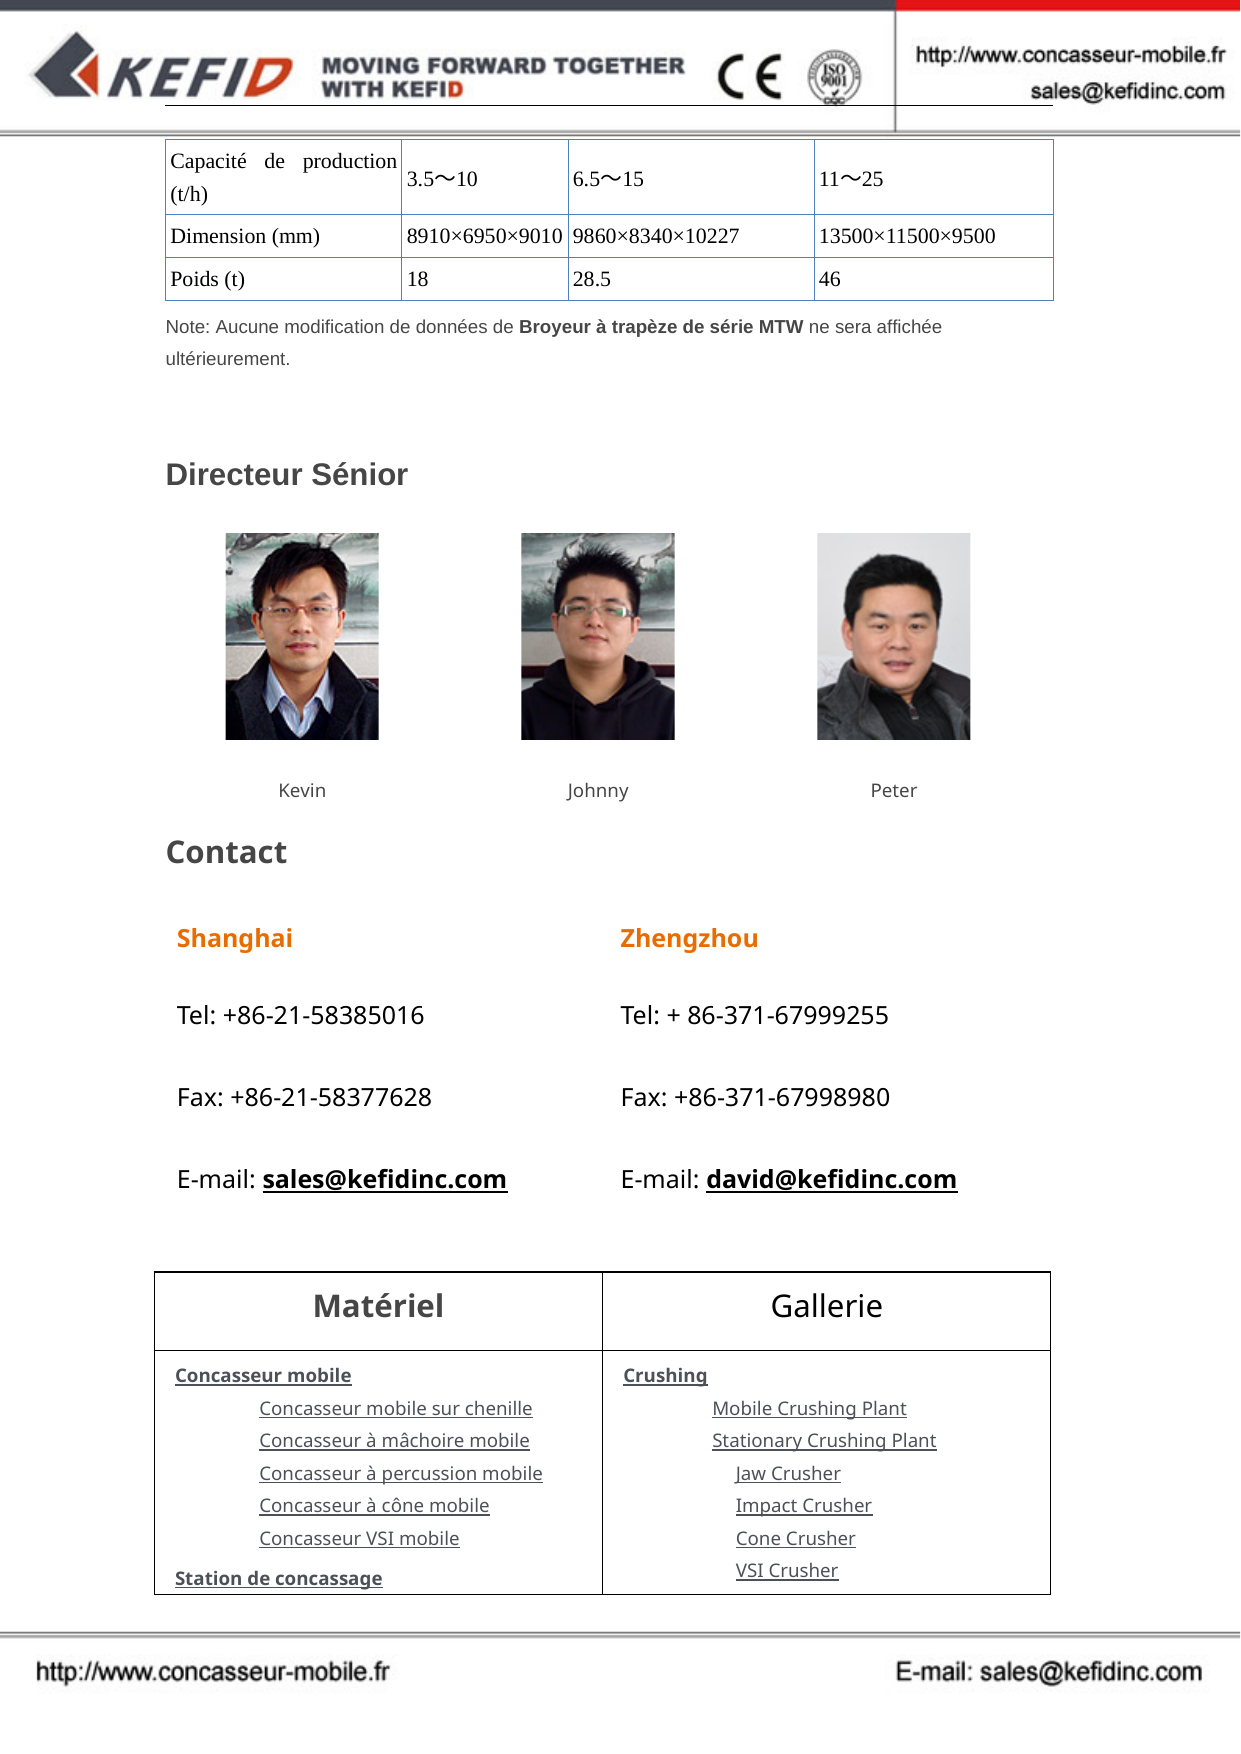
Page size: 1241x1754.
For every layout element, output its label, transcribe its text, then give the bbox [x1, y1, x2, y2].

table_cell 8910×6950×9010 [402, 215, 568, 257]
table_cell Tel: +86-21-58385016 Fax: +86-21-58377628 E-mail: sales@kefidinc.com [165, 983, 609, 1224]
table_cell Tel: + 86-371-67999255 Fax: +86-371-67998980 E-mail: david@kefidinc.com [609, 983, 1053, 1224]
table_cell 11～25 [815, 140, 1053, 214]
table_cell 3.5～10 [402, 140, 568, 214]
text Note: Aucune modification de données de Broyeur à trapèze de série MTW ne sera affichée ultérieurement. [165, 310, 1053, 375]
table_header Peter [746, 534, 1042, 819]
picture [521, 533, 675, 740]
table_cell 6.5～15 [569, 140, 814, 214]
table_header Kevin [154, 534, 450, 819]
picture [0, 0, 1241, 138]
table_cell Capacité de production (t/h) [166, 140, 401, 214]
picture [0, 1629, 1241, 1706]
picture [225, 533, 379, 740]
table_cell Dimension (mm) [166, 215, 401, 257]
table_header [609, 905, 1053, 983]
table_cell Poids (t) [166, 258, 401, 300]
table_cell 9860×8340×10227 [569, 215, 814, 257]
table_header Johnny [450, 534, 746, 819]
table_header Matériel [155, 1273, 602, 1350]
table_cell 18 [402, 258, 568, 300]
text Directeur Sénior [165, 441, 1053, 506]
table_cell 13500×11500×9500 [815, 215, 1053, 257]
table_cell 46 [815, 258, 1053, 300]
table_header Gallerie [603, 1273, 1050, 1350]
table_header [165, 905, 609, 983]
text Contact [165, 819, 1053, 884]
table_cell 28.5 [569, 258, 814, 300]
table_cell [155, 1351, 602, 1594]
picture [817, 533, 971, 740]
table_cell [603, 1351, 1050, 1594]
